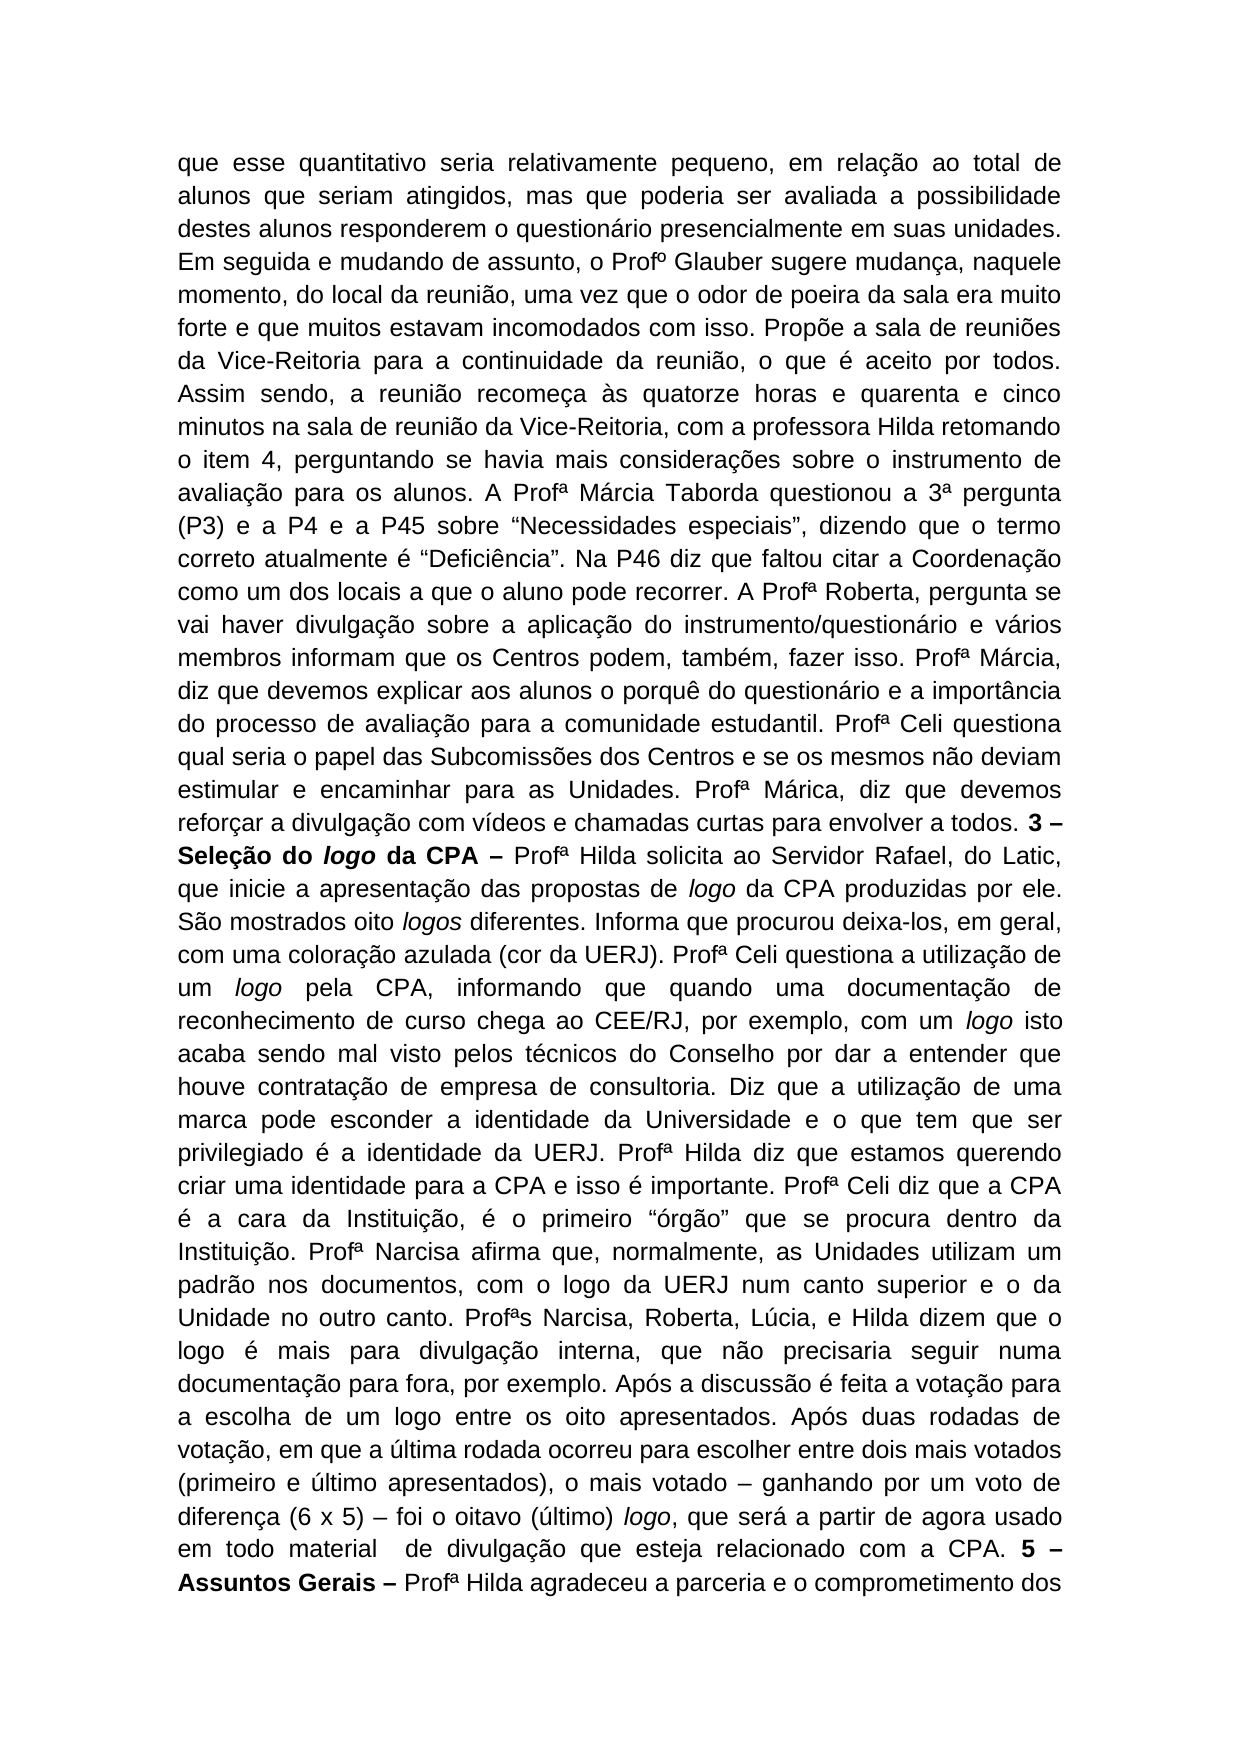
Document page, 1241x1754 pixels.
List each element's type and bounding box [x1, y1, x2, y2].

text [177, 148, 1063, 1596]
